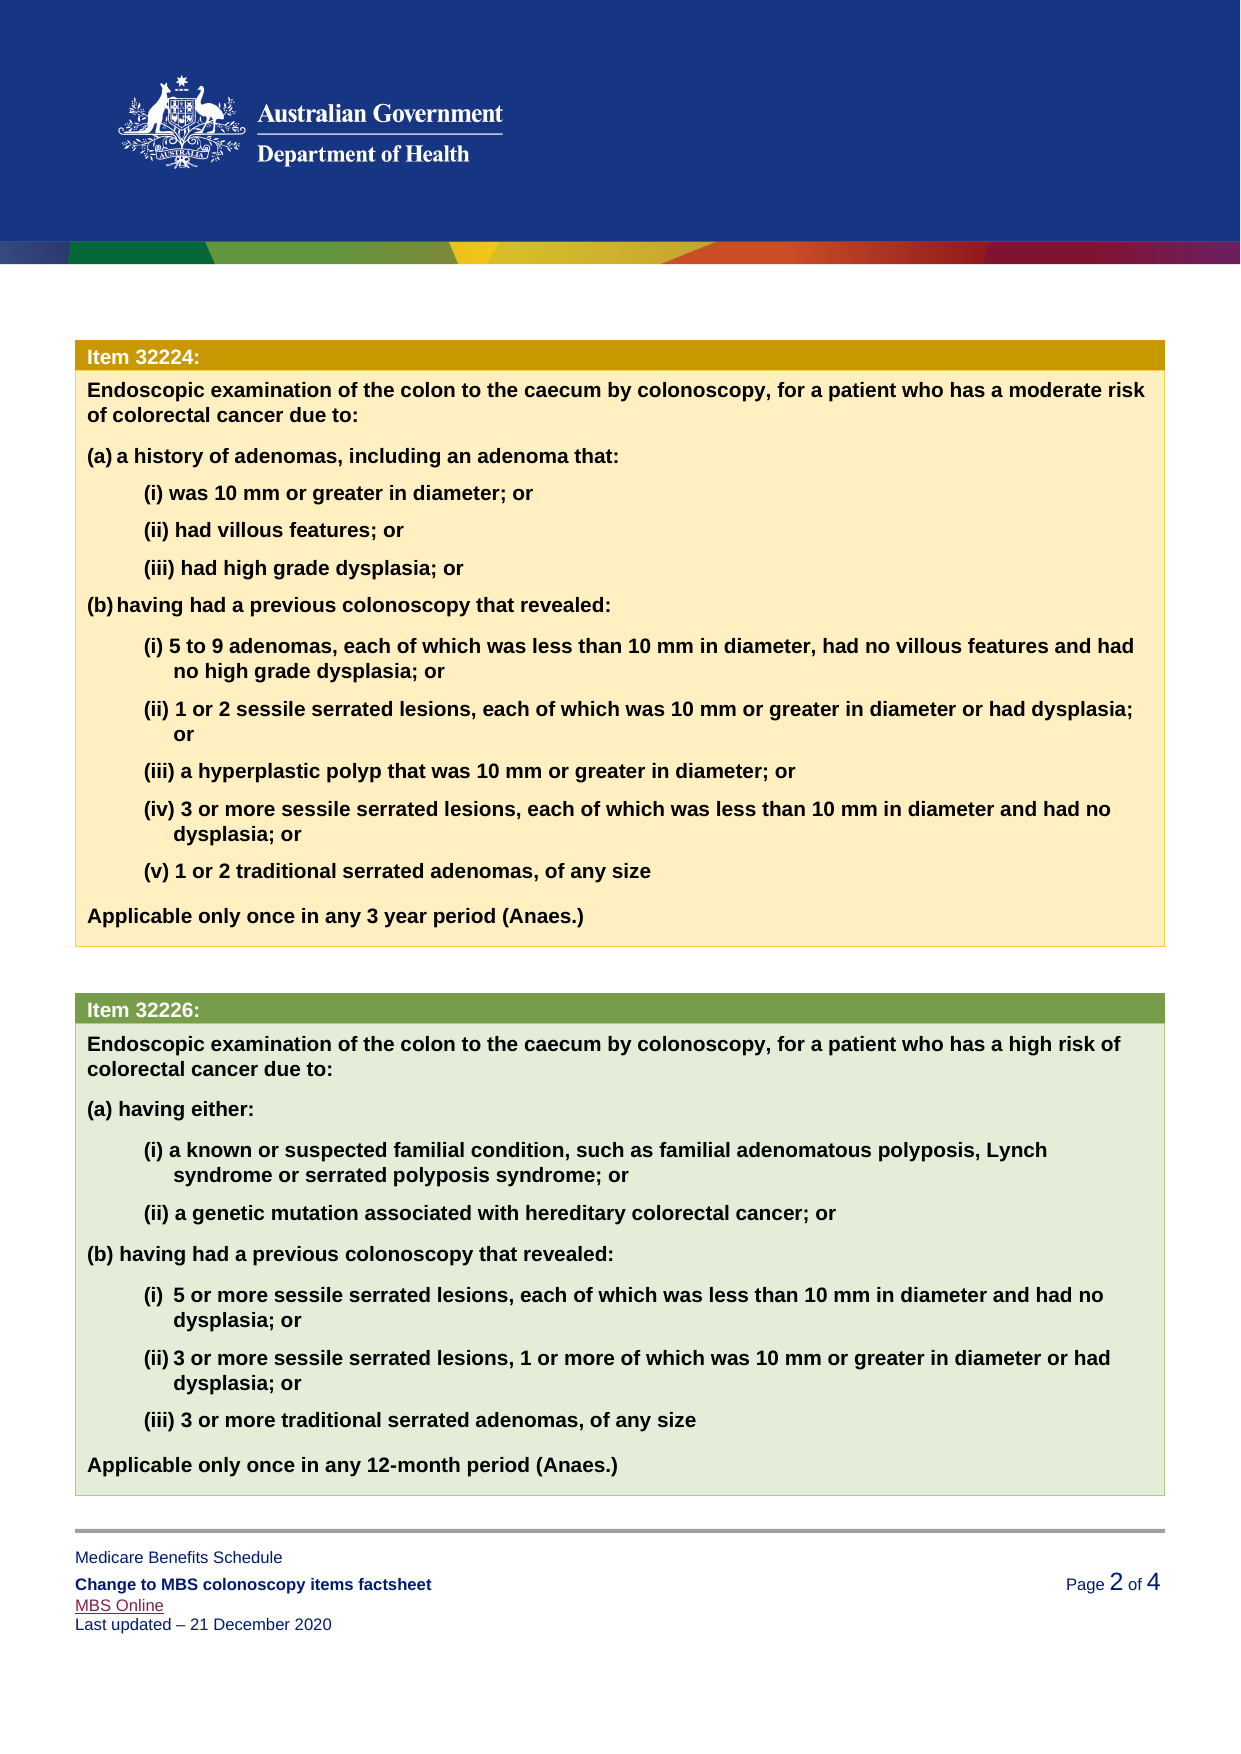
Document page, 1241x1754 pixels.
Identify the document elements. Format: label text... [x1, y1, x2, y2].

table_header Item 32226: [76, 994, 1164, 1023]
table_cell Endoscopic examination of the colon to the caecum by colonoscopy, for a patient who has a high risk of colorectal cancer due to: (a) having either: (i) a known or suspected familial condition, such as familial adenomatous polyposis, Lynch syndrome or serrated polyposis syndrome; or (ii) a genetic mutation associated with hereditary colorectal cancer; or (b) having had a previous colonoscopy that revealed: (i) 5 or more sessile serrated lesions, each of which was less than 10 mm in diameter and had no dysplasia; or (ii) 3 or more sessile serrated lesions, 1 or more of which was 10 mm or greater in diameter or had dysplasia; or (iii) 3 or more traditional serrated adenomas, of any size Applicable only once in any 12-month period (Anaes.) [76, 1024, 1164, 1495]
table_header Item 32224: [76, 341, 1164, 370]
table_cell Endoscopic examination of the colon to the caecum by colonoscopy, for a patient who has a moderate risk of colorectal cancer due to: (a) a history of adenomas, including an adenoma that: (i) was 10 mm or greater in diameter; or (ii) had villous features; or (iii) had high grade dysplasia; or (b) having had a previous colonoscopy that revealed: (i) 5 to 9 adenomas, each of which was less than 10 mm in diameter, had no villous features and had no high grade dysplasia; or (ii) 1 or 2 sessile serrated lesions, each of which was 10 mm or greater in diameter or had dysplasia; or (iii) a hyperplastic polyp that was 10 mm or greater in diameter; or (iv) 3 or more sessile serrated lesions, each of which was less than 10 mm in diameter and had no dysplasia; or (v) 1 or 2 traditional serrated adenomas, of any size Applicable only once in any 3 year period (Anaes.) [76, 371, 1164, 946]
picture [0, 0, 1241, 265]
